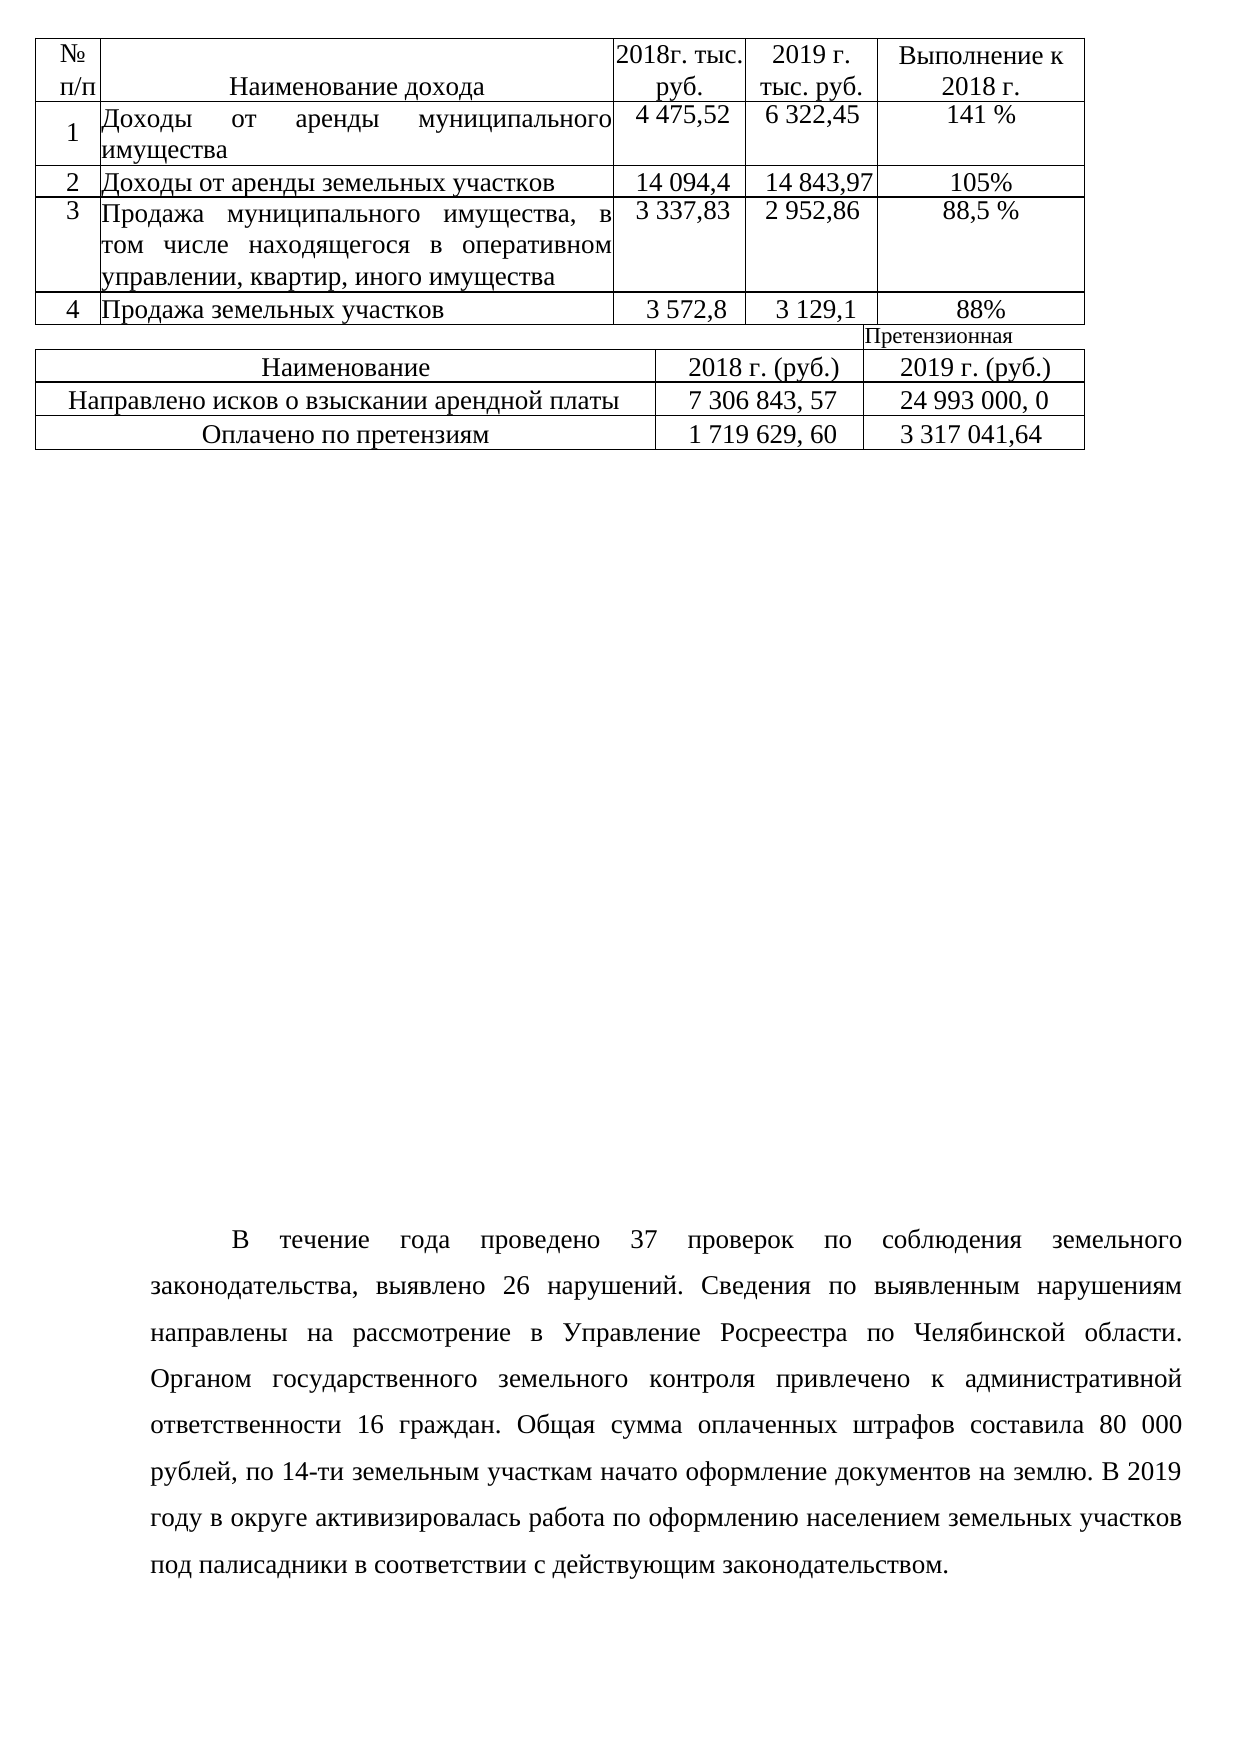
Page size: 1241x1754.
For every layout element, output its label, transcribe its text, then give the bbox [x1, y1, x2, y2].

table_cell 3 317 041,64 [864, 416, 1084, 449]
table_cell Направлено исков о взыскании арендной платы [36, 383, 655, 415]
table_header № п/п [36, 39, 100, 101]
table_cell 3 572,8 [614, 293, 745, 324]
table_cell 7 306 843, 57 [656, 383, 863, 415]
table_header Претензионная работа [864, 325, 1084, 349]
table_cell Доходы от аренды земельных участков [101, 166, 613, 196]
table_cell Продажа земельных участков [101, 293, 613, 324]
table_cell 3 [36, 198, 100, 291]
table_cell 105% [878, 166, 1084, 196]
table_cell 4 475,52 [614, 102, 745, 164]
table_header [36, 325, 863, 349]
table_cell Доходы от аренды муниципального имущества [101, 102, 613, 164]
table_cell 88,5 % [878, 198, 1084, 291]
table_cell Оплачено по претензиям [36, 416, 655, 449]
table_cell . (руб.) [864, 350, 1084, 381]
table_cell 6 322,45 [746, 102, 877, 164]
table_cell Продажа муниципального имущества, в том числе находящегося в оперативном управлении, квартир, иного имущества [101, 198, 613, 291]
table_cell . (руб.) [656, 350, 863, 381]
table_cell 1 719 629, 60 [656, 416, 863, 449]
table_cell 4 [36, 293, 100, 324]
table_cell 14 094,4 [614, 166, 745, 196]
text В течение года проведено 37 проверок по соблюдения земельного законодательства, выявлено 26 нарушений. Сведения по выявленным нарушениям направлены на рассмотрение в Управление Росреестра по Челябинской области. Органом государственного земельного контроля привлечено к административной ответственности 16 граждан. Общая сумма оплаченных штрафов составила 80 000 рублей, по 14-ти земельным участкам начато оформление документов на землю. В 2019 году в округе активизировалась работа по оформлению населением земельных участков под палисадники в соответствии с действующим законодательством. [150, 1211, 1183, 1583]
table_cell 2 [36, 166, 100, 196]
table_cell 3 337,83 [614, 198, 745, 291]
table_cell 88% [878, 293, 1084, 324]
table_header 2018г. тыс. руб. [614, 39, 745, 101]
table_header . тыс. руб. [746, 39, 877, 101]
table_cell 14 843,97 [746, 166, 877, 196]
table_cell 141 % [878, 102, 1084, 164]
table_cell 2 952,86 [746, 198, 877, 291]
table_header Наименование дохода [101, 39, 613, 101]
table_cell 3 129,1 [746, 293, 877, 324]
table_cell 1 [36, 102, 100, 164]
table_header Выполнение к . [878, 39, 1084, 101]
table_cell Наименование [36, 350, 655, 381]
table_cell 24 993 000, 0 [864, 383, 1084, 415]
